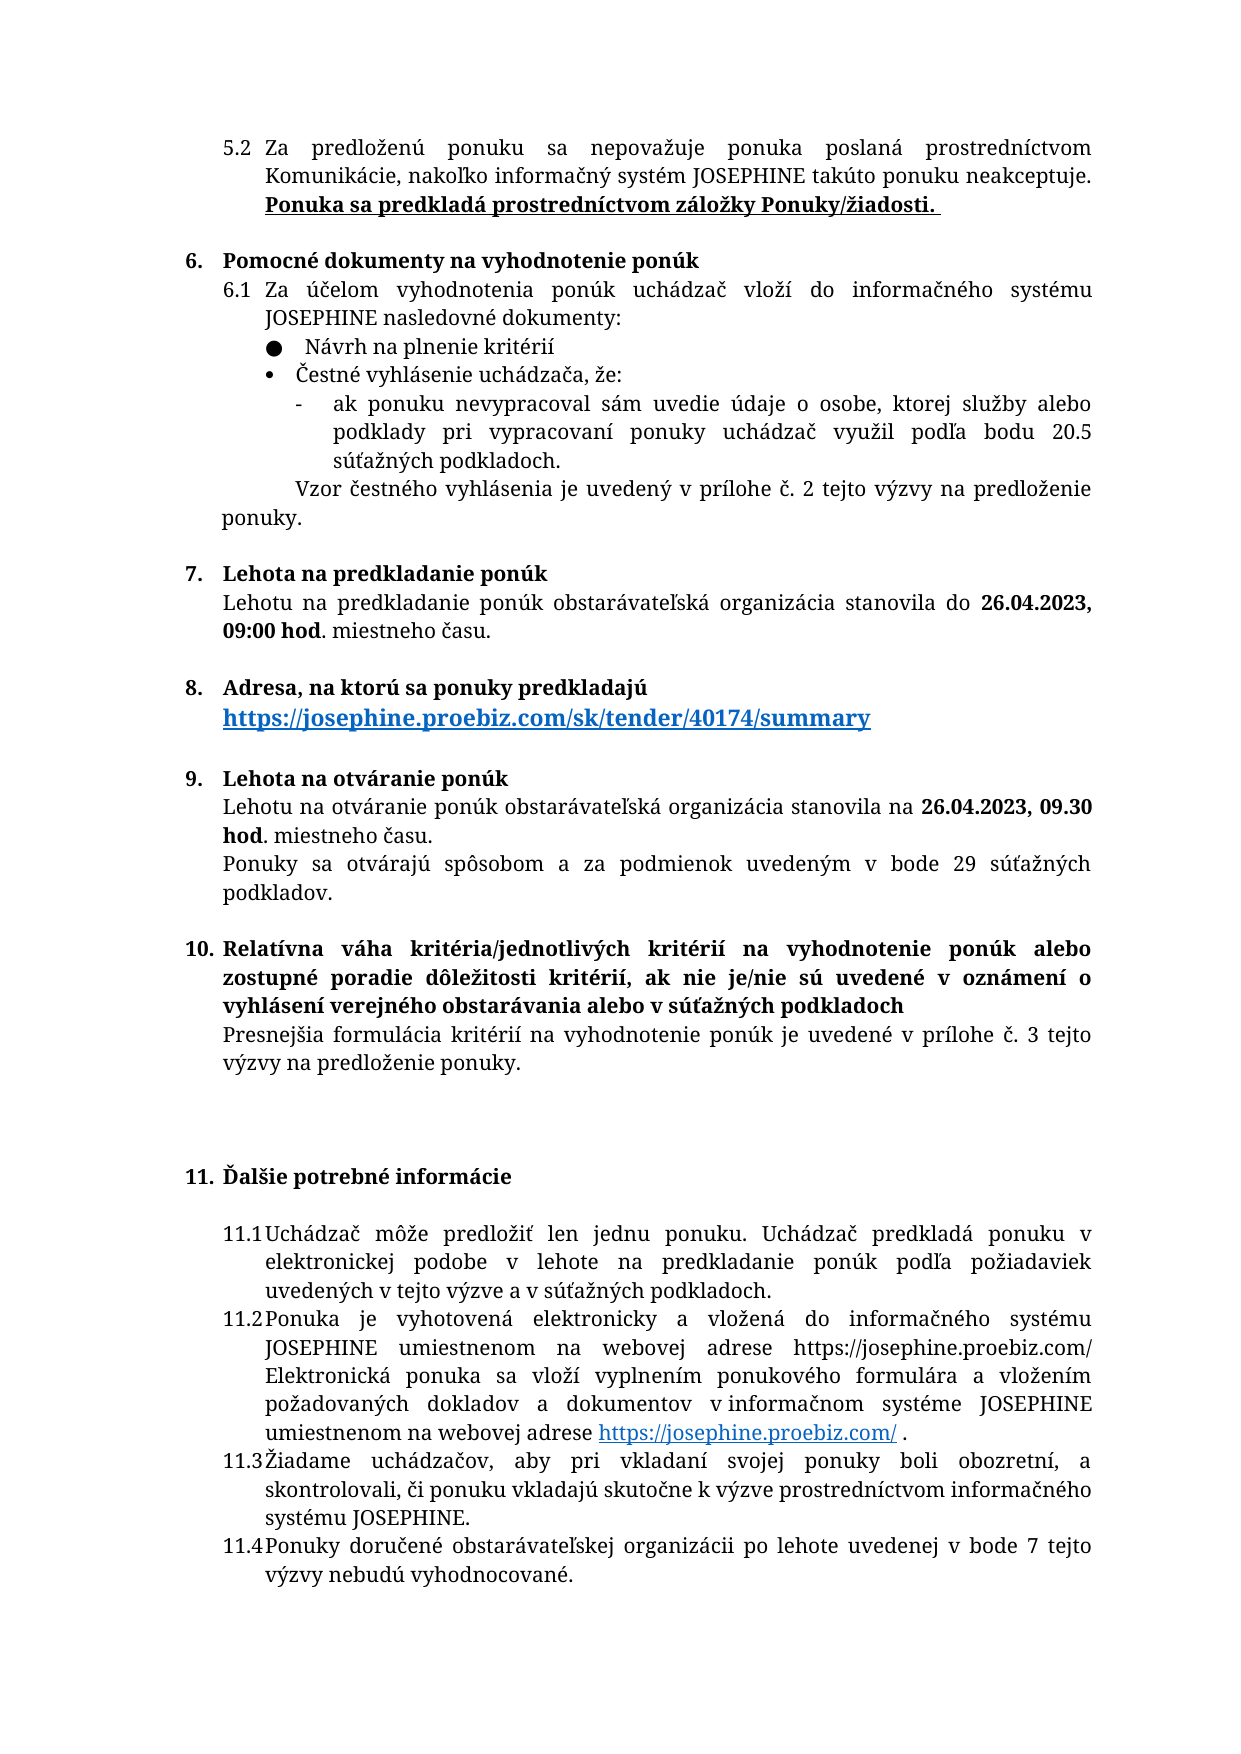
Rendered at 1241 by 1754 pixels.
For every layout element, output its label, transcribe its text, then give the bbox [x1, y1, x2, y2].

list Uchádzač môže predložiť len jednu ponuku. Uchádzač predkladá ponuku v elektronickej podobe v lehote na predkladanie ponúk podľa požiadaviek uvedených v tejto výzve a v súťažných podkladoch. [223, 1219, 1093, 1304]
list Lehota na otváranie ponúk [185, 764, 1093, 792]
list Ponuky sa otvárajú spôsobom a za podmienok uvedeným v bode 29 súťažných podkladov. [223, 849, 1093, 906]
list Ponuky doručené obstarávateľskej organizácii po lehote uvedenej v bode 7 tejto výzvy nebudú vyhodnocované. [223, 1532, 1093, 1588]
list https://josephine.proebiz.com/sk/tender/40174/summary [223, 702, 1093, 733]
list Lehotu na predkladanie ponúk obstarávateľská organizácia stanovila do 26.04.2023, 09:00 hod. miestneho času. [223, 588, 1093, 645]
list Čestné vyhlásenie uchádzača, že: [266, 360, 1093, 389]
list Ďalšie potrebné informácie [185, 1162, 1093, 1190]
list ● Návrh na plnenie kritérií [265, 332, 1093, 360]
list Žiadame uchádzačov, aby pri vkladaní svojej ponuky boli obozretní, a skontrolovali, či ponuku vkladajú skutočne k výzve prostredníctvom informačného systému Josephine. [223, 1446, 1093, 1532]
list ak ponuku nevypracoval sám uvedie údaje o osobe, ktorej služby alebo podklady pri vypracovaní ponuky uchádzač využil podľa bodu 20.5 súťažných podkladoch. [295, 389, 1093, 474]
list Relatívna váha kritéria/jednotlivých kritérií na vyhodnotenie ponúk alebo zostupné poradie dôležitosti kritérií, ak nie je/nie sú uvedené v oznámení o vyhlásení verejného obstarávania alebo v súťažných podkladoch [185, 934, 1093, 1020]
list Za predloženú ponuku sa nepovažuje ponuka poslaná prostredníctvom Komunikácie, nakoľko informačný systém JOSEPHINE takúto ponuku neakceptuje. Ponuka sa predkladá prostredníctvom záložky Ponuky/žiadosti. [223, 133, 1093, 218]
list Lehota na predkladanie ponúk [185, 559, 1093, 588]
list Za účelom vyhodnotenia ponúk uchádzač vloží do informačného systému JOSEPHINE nasledovné dokumenty: [223, 275, 1093, 332]
list Pomocné dokumenty na vyhodnotenie ponúk [185, 247, 1093, 275]
list Lehotu na otváranie ponúk obstarávateľská organizácia stanovila na 26.04.2023, 09.30 hod. miestneho času. [223, 792, 1093, 849]
list Ponuka je vyhotovená elektronicky a vložená do informačného systému JOSEPHINE umiestnenom na webovej adrese https://josephine.proebiz.com/ Elektronická ponuka sa vloží vyplnením ponukového formulára a vložením požadovaných dokladov a dokumentov v informačnom systéme JOSEPHINE umiestnenom na webovej adrese https://josephine.proebiz.com/ . [223, 1304, 1093, 1446]
list Presnejšia formulácia kritérií na vyhodnotenie ponúk je uvedené v prílohe č. 3 tejto výzvy na predloženie ponuky. [223, 1020, 1093, 1077]
text Vzor čestného vyhlásenia je uvedený v prílohe č. 2 tejto výzvy na predloženie ponuky. [221, 474, 1093, 531]
list Adresa, na ktorú sa ponuky predkladajú [185, 673, 1093, 702]
